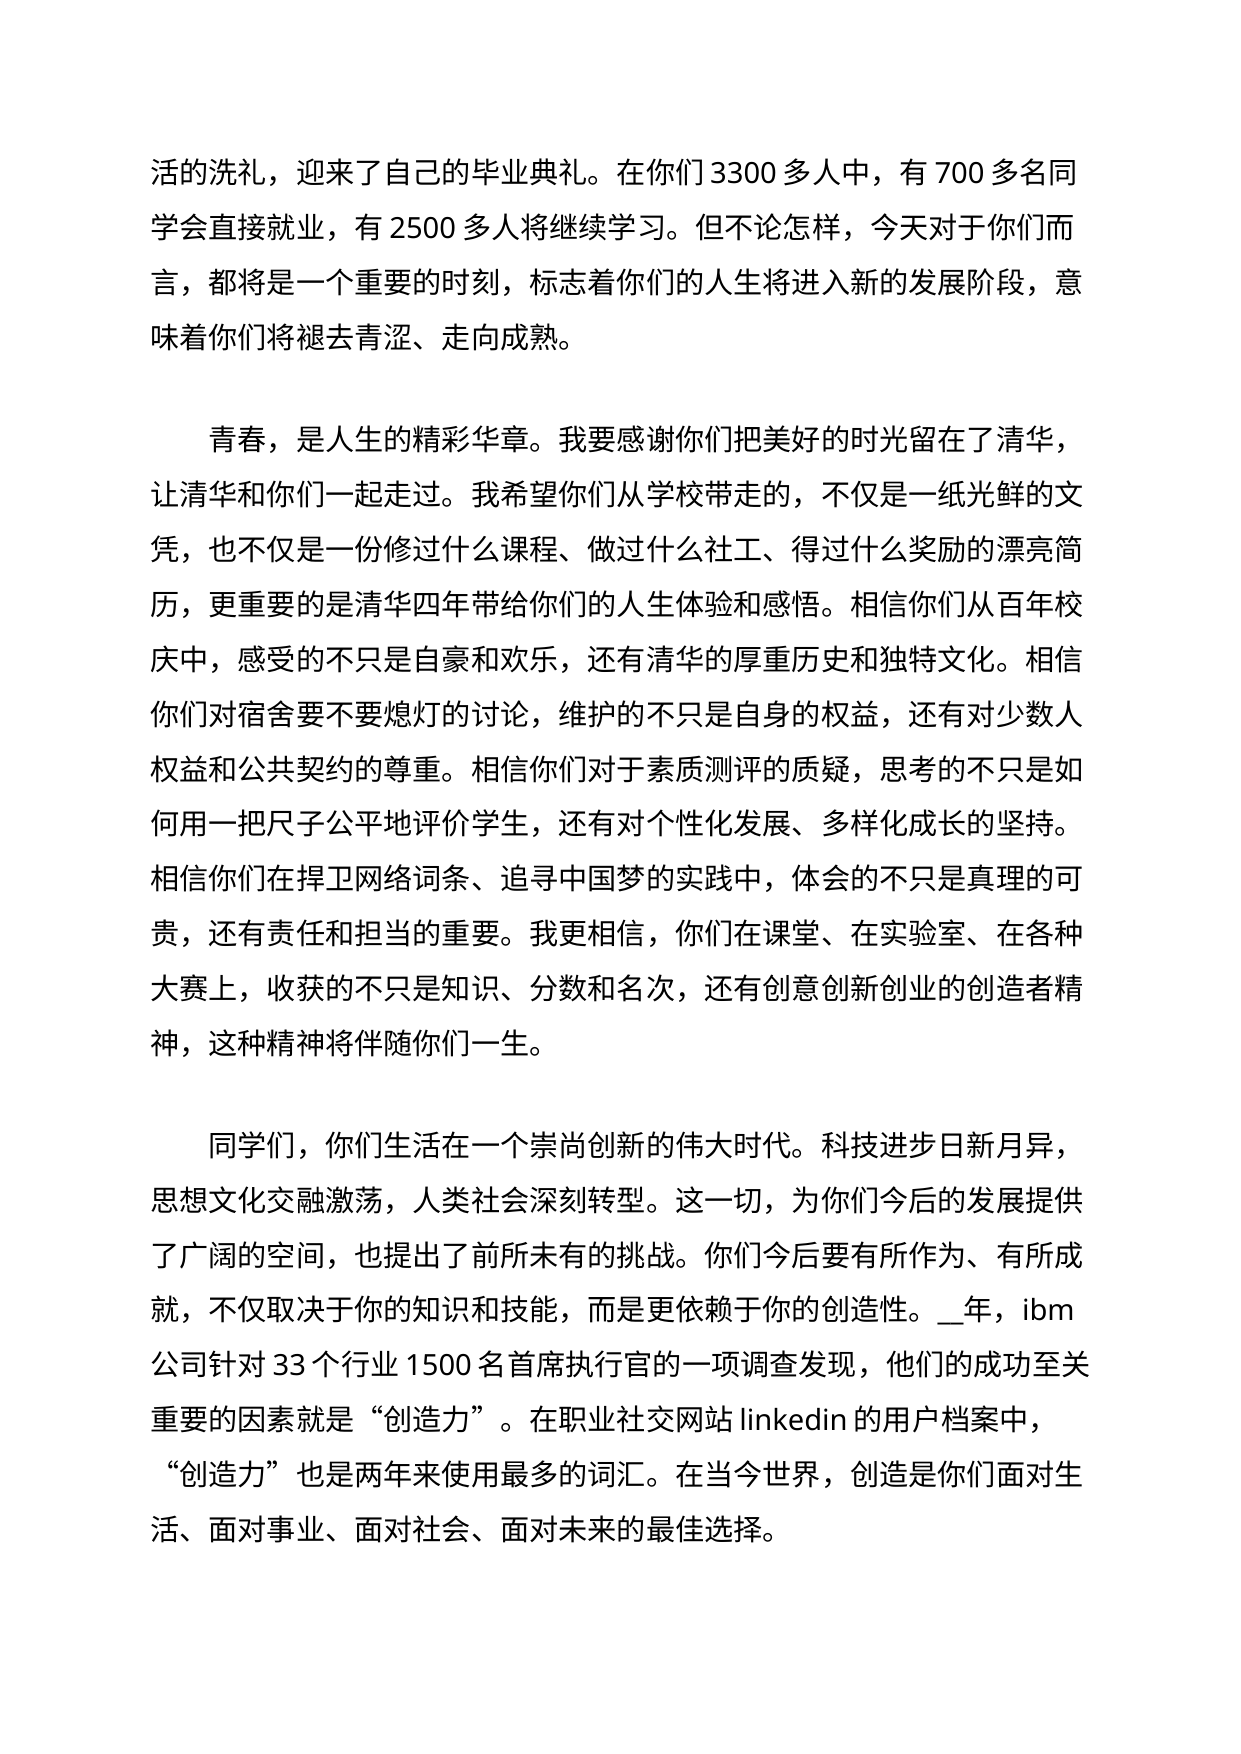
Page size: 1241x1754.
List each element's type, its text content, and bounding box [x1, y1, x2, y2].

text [150, 150, 1090, 357]
text 青春，是人生的精彩华章。我要感谢你们把美好的时光留在了清华，让清华和你们一起走过。我希望你们从学校带走的，不仅是一纸光鲜的文凭，也不仅是一份修过什么课程、做过什么社工、得过什么奖励的漂亮简历，更重要的是清华四年带给你们的人生体验和感悟。相信你们从百年校庆中，感受的不只是自豪和欢乐，还有清华的厚重历史和独特文化。相信你们对宿舍要不要熄灯的讨论，维护的不只是自身的权益，还有对少数人权益和公共契约的尊重。相信你们对于素质测评的质疑，思考的不只是如何用一把尺子公平地评价学生，还有对个性化发展、多样化成长的坚持。相信你们在捍卫网络词条、追寻中国梦的实践中，体会的不只是真理的可贵，还有责任和担当的重要。我更相信，你们在课堂、在实验室、在各种大赛上，收获的不只是知识、分数和名次，还有创意创新创业的创造者精神，这种精神将伴随你们一生。 [150, 417, 1090, 1063]
text 同学们，你们生活在一个崇尚创新的伟大时代。科技进步日新月异，思想文化交融激荡，人类社会深刻转型。这一切，为你们今后的发展提供了广阔的空间，也提出了前所未有的挑战。你们今后要有所作为、有所成就，不仅取决于你的知识和技能，而是更依赖于你的创造性。__年，ibm公司针对33个行业1500名首席执行官的一项调查发现，他们的成功至关重要的因素就是“创造力”。在职业社交网站linkedin的用户档案中，“创造力”也是两年来使用最多的词汇。在当今世界，创造是你们面对生活、面对事业、面对社会、面对未来的最佳选择。 [150, 1122, 1090, 1549]
